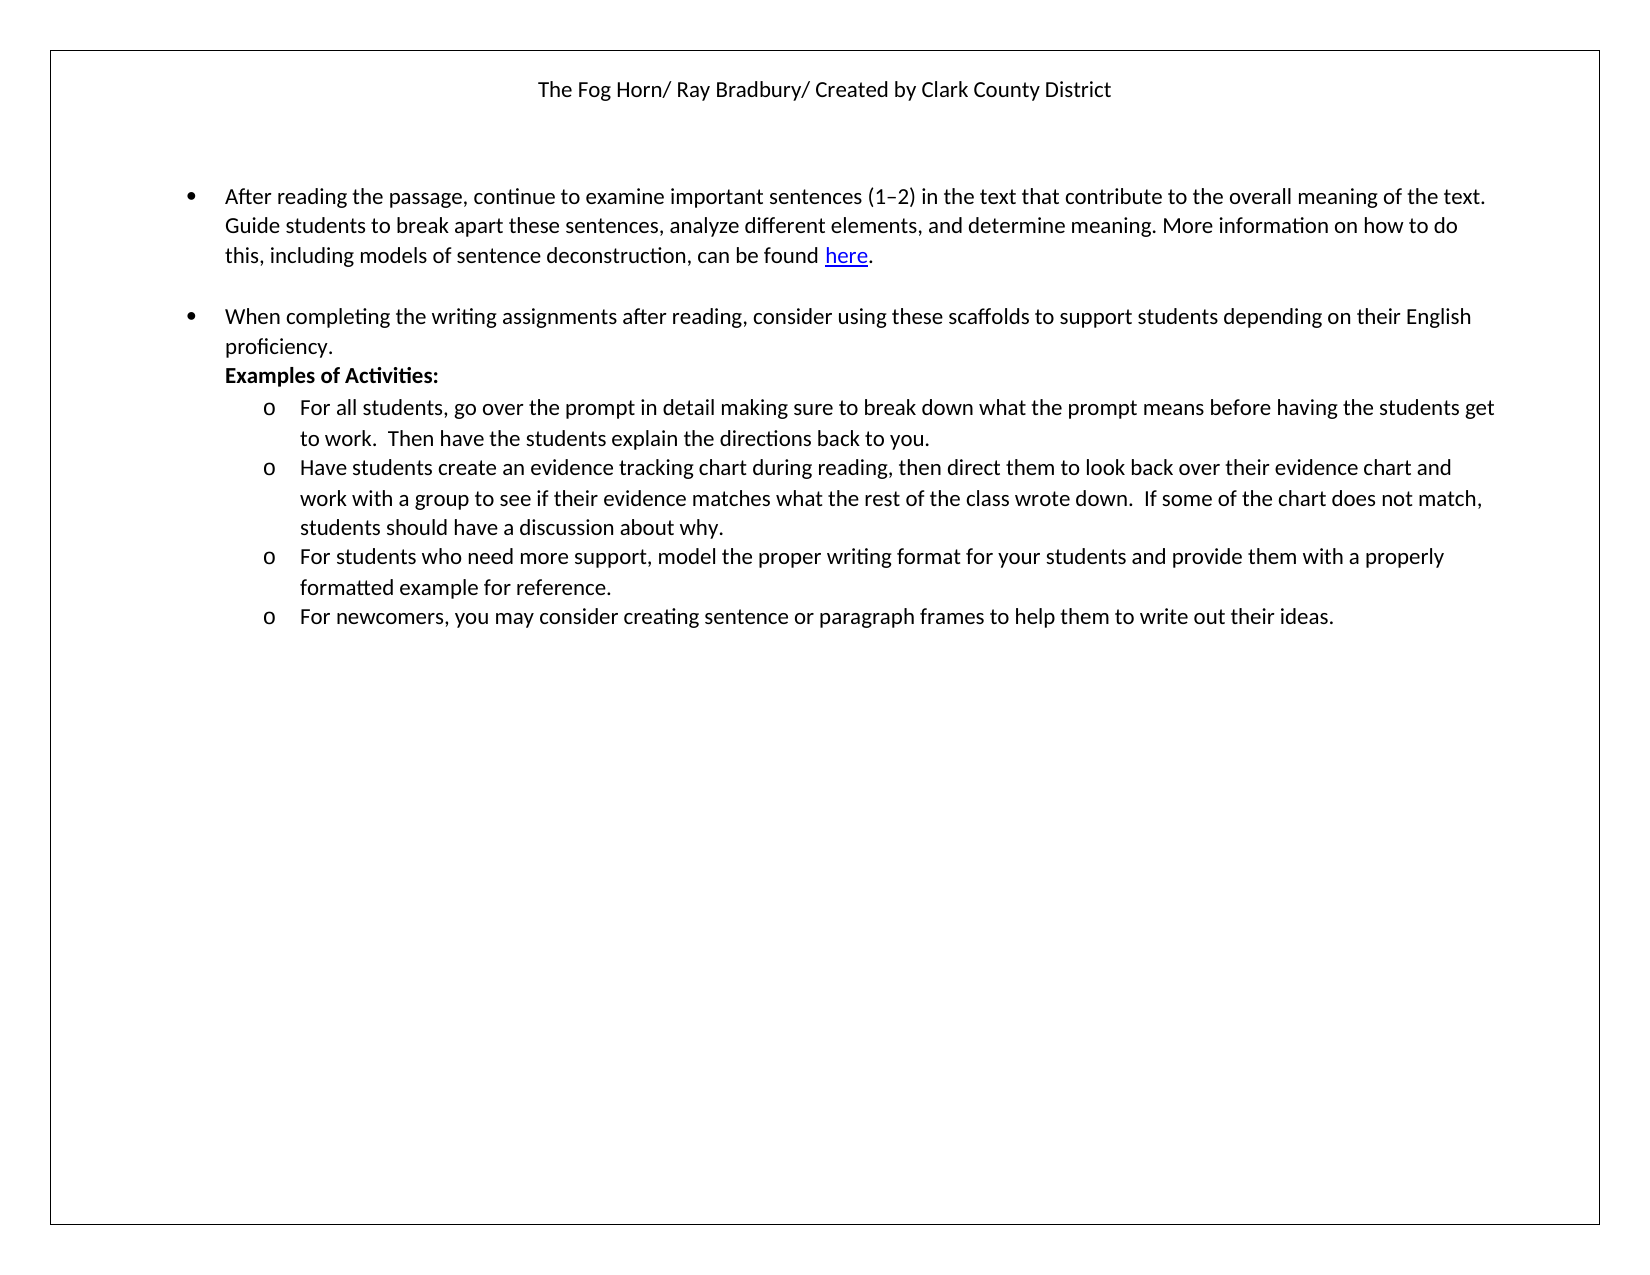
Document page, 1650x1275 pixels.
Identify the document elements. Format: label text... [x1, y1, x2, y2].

list After reading the passage, continue to examine important sentences (1–2) in the text that contribute to the overall meaning of the text. Guide students to break apart these sentences, analyze different elements, and determine meaning. More information on how to do this, including models of sentence deconstruction, can be found here. [187, 182, 1500, 269]
list When completing the writing assignments after reading, consider using these scaffolds to support students depending on their English proficiency. [187, 302, 1500, 360]
list For newcomers, you may consider creating sentence or paragraph frames to help them to write out their ideas. [262, 602, 1500, 632]
list For all students, go over the prompt in detail making sure to break down what the prompt means before having the students get to work. Then have the students explain the directions back to you. [262, 393, 1500, 452]
list Examples of Activities: [225, 361, 1500, 389]
list Have students create an evidence tracking chart during reading, then direct them to look back over their evidence chart and work with a group to see if their evidence matches what the rest of the class wrote down. If some of the chart does not match, students should have a discussion about why. [262, 453, 1500, 541]
list For students who need more support, model the proper writing format for your students and provide them with a properly formatted example for reference. [262, 543, 1500, 601]
